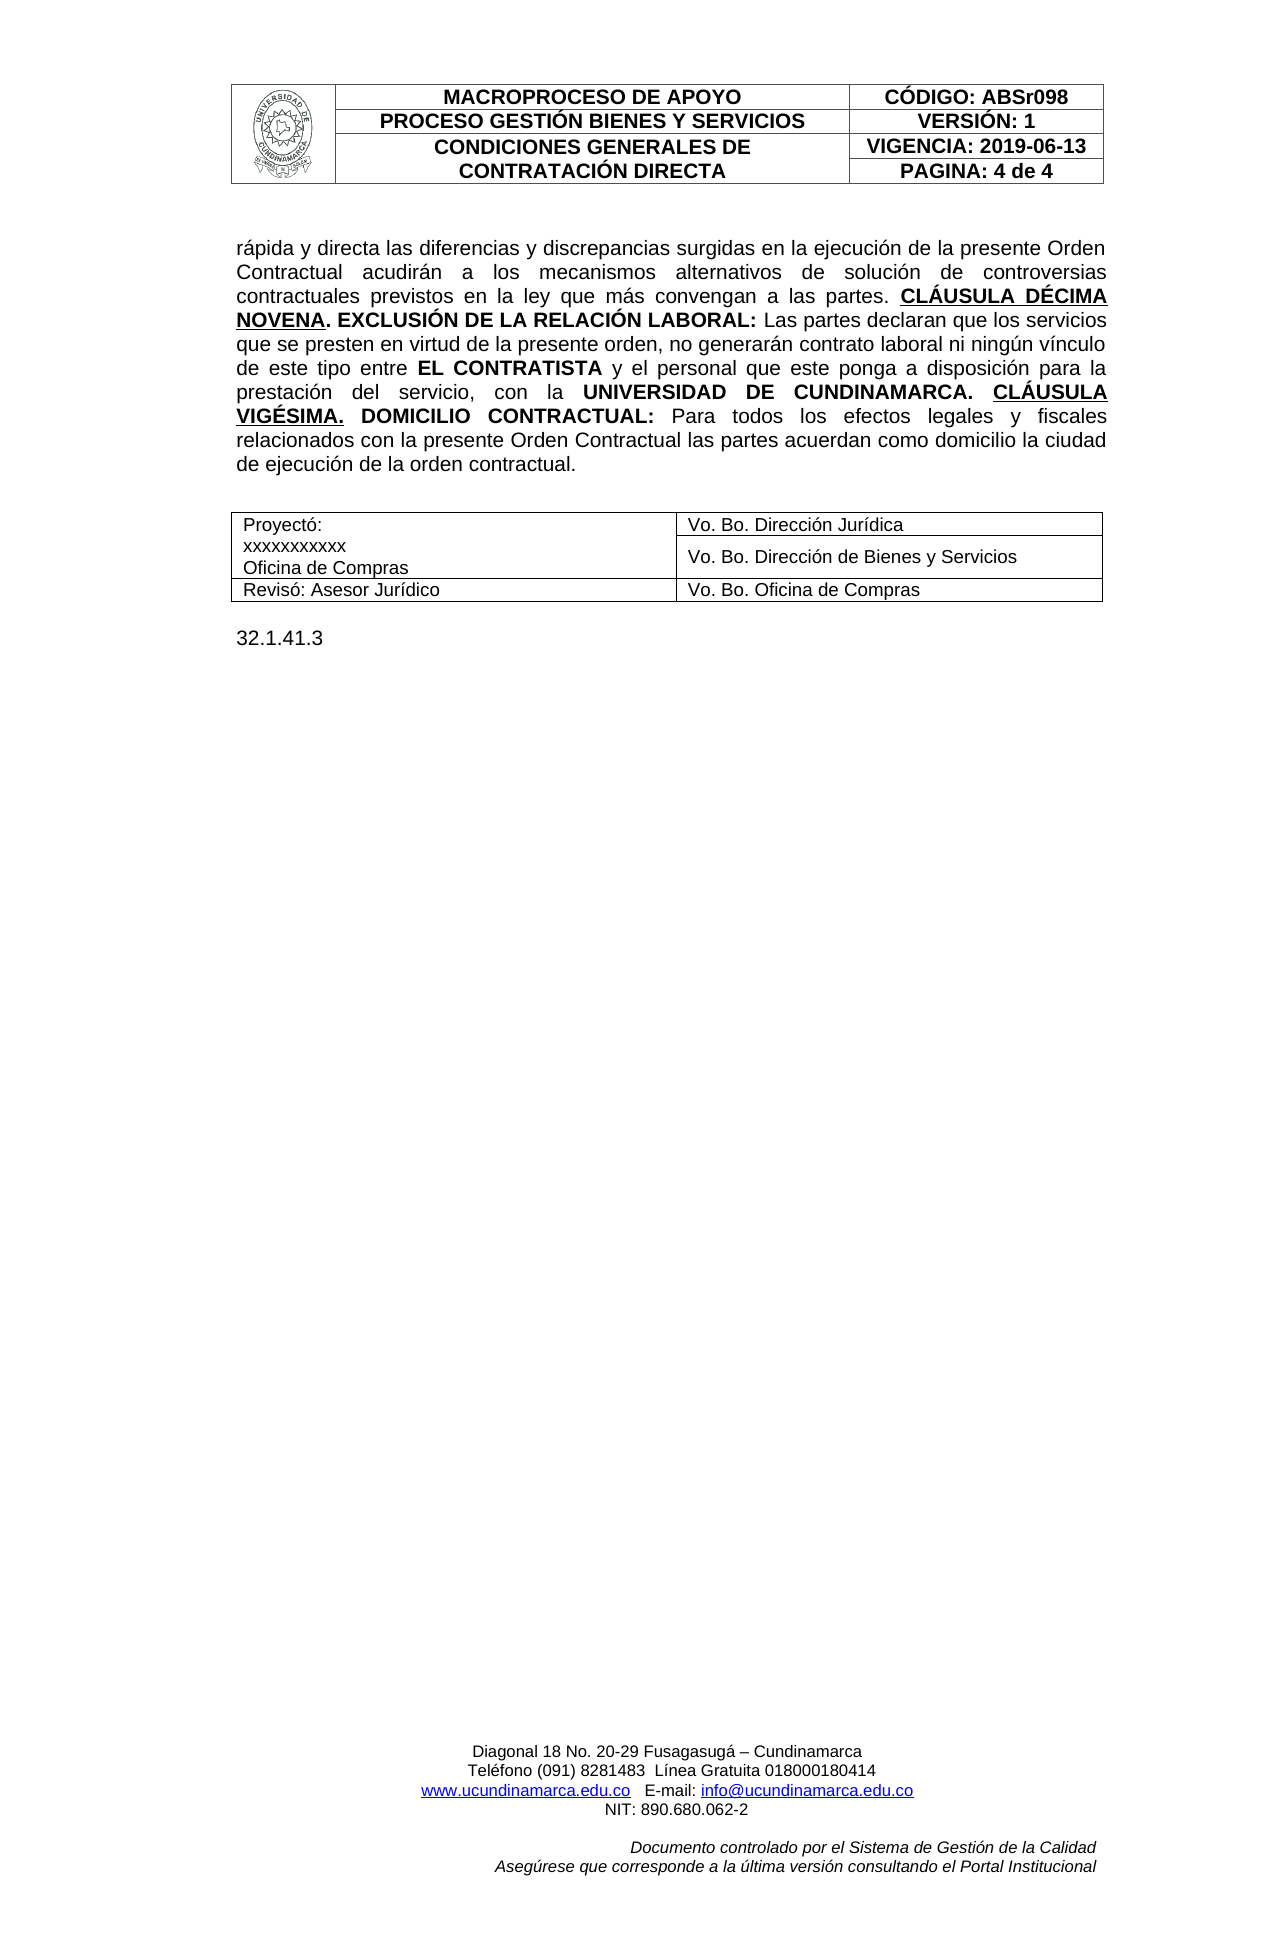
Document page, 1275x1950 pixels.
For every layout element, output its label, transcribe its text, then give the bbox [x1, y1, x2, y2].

table_header Proyectó: xxxxxxxxxxx Oficina de Compras [232, 513, 676, 578]
table_cell Revisó: Asesor Jurídico [232, 579, 676, 601]
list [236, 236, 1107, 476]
picture [251, 89, 315, 179]
table_header Vo. Bo. Dirección Jurídica [677, 513, 1102, 535]
table_cell Vo. Bo. Dirección de Bienes y Servicios [677, 536, 1102, 578]
text 32.1.41.3 [236, 626, 1098, 649]
table_cell Vo. Bo. Oficina de Compras [677, 579, 1102, 601]
